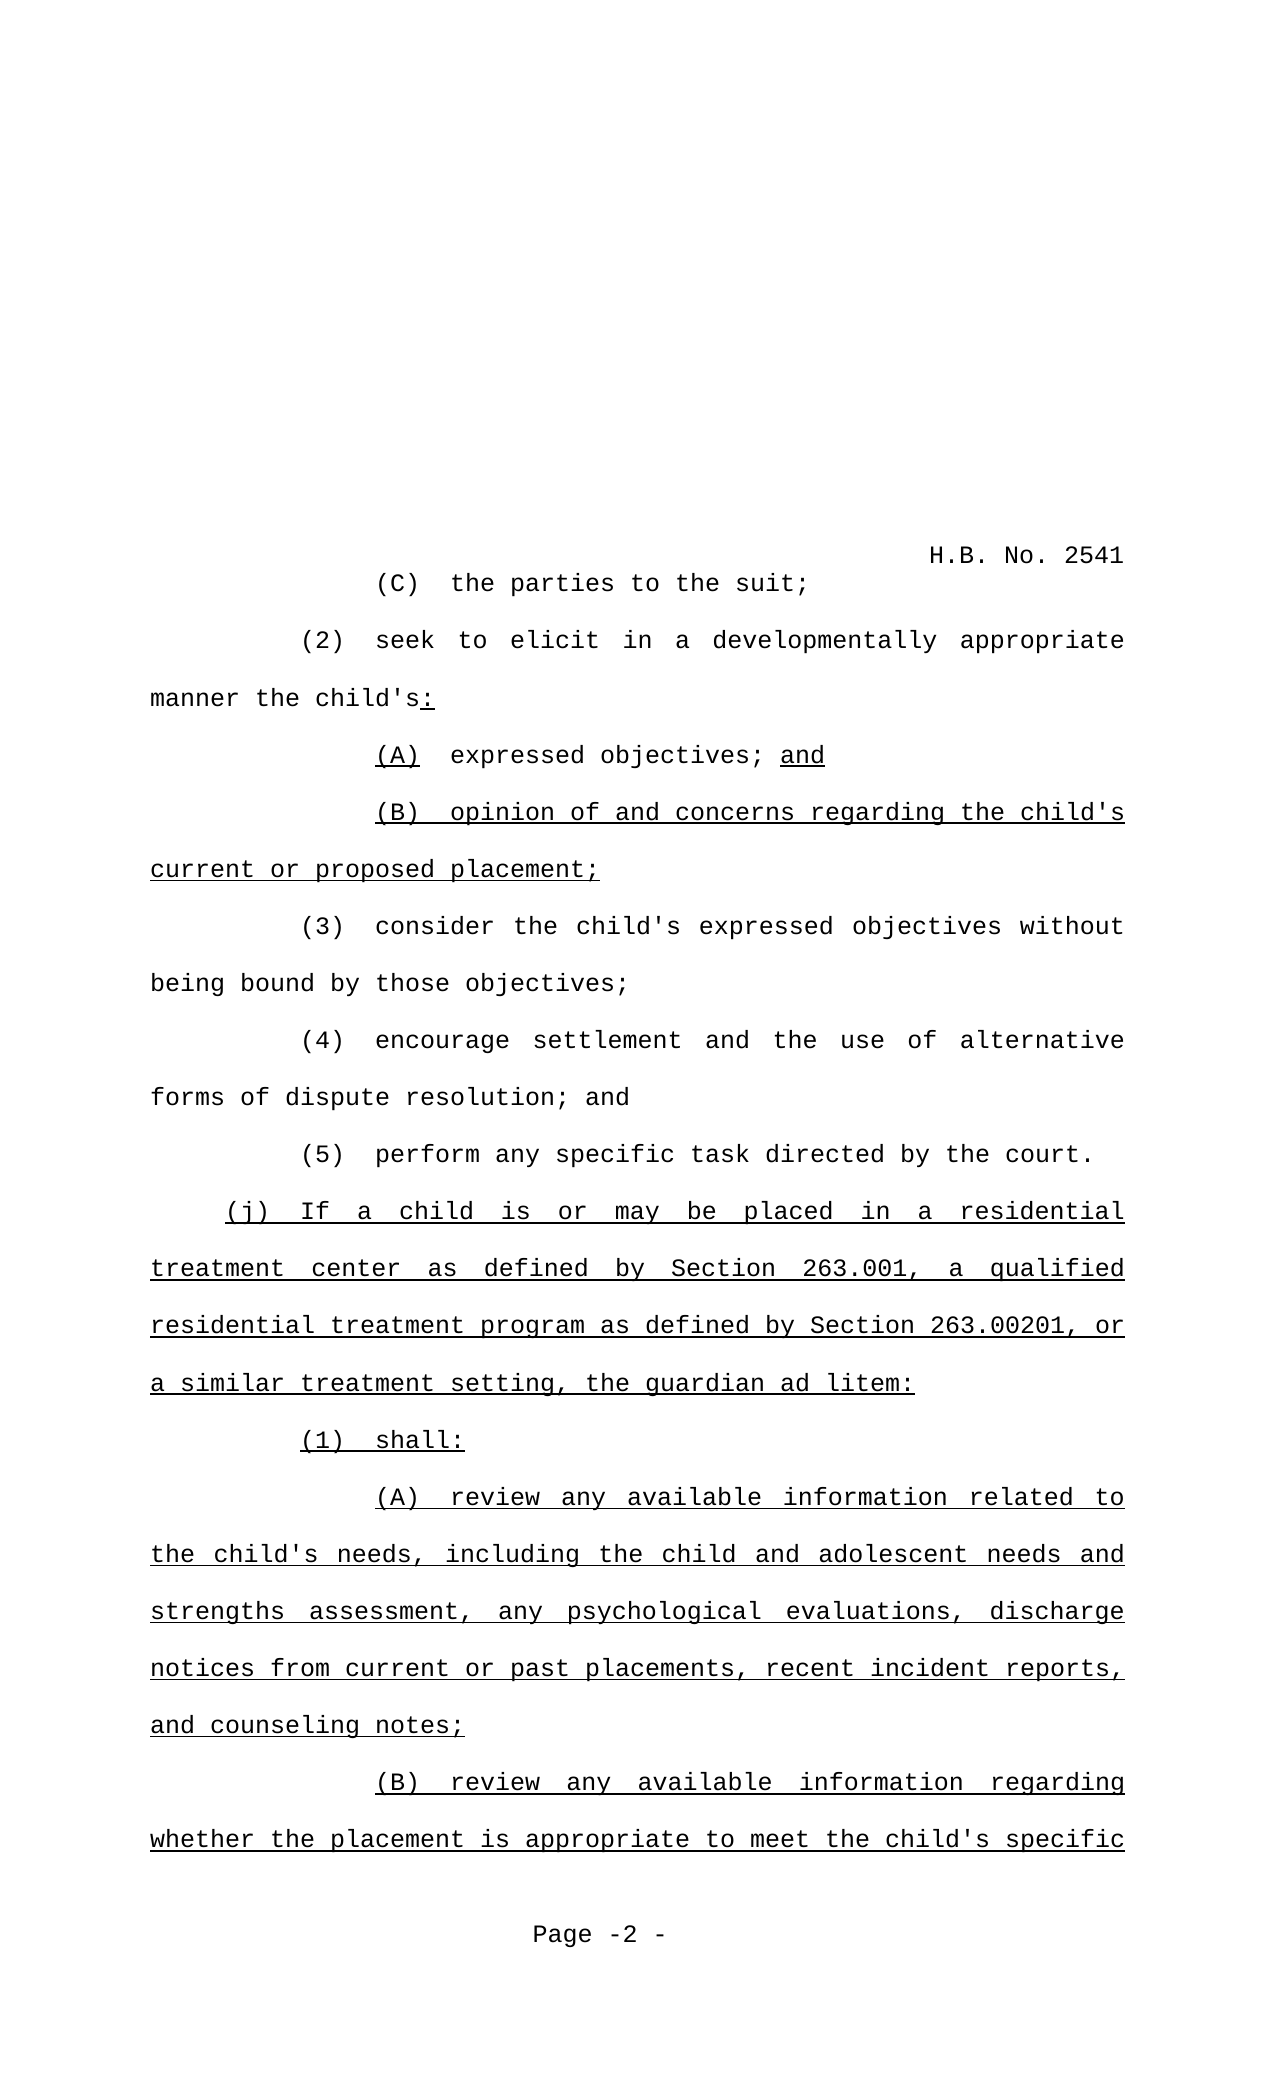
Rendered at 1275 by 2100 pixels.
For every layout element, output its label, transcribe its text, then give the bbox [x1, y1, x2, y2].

text (A) review any available information related to the child's needs, including the child and adolescent needs and strengths assessment, any psychological evaluations, discharge notices from current or past placements, recent incident reports, and counseling notes; [150, 1680, 1125, 1741]
text (A) review any available information related to the child's needs, including the child and adolescent needs and strengths assessment, any psychological evaluations, discharge notices from current or past placements, recent incident reports, and counseling notes; [150, 1566, 1125, 1622]
text (C) the parties to the suit; [150, 571, 1125, 599]
text (j) If a child is or may be placed in a residential treatment center as defined by Section 263.001, a qualified residential treatment program as defined by Section 263.00201, or a similar treatment setting, the guardian ad litem: [150, 1338, 1125, 1398]
text (4) encourage settlement and the use of alternative forms of dispute resolution; and [150, 1027, 1125, 1113]
text (3) consider the child's expressed objectives without being bound by those objectives; [150, 913, 1125, 999]
text (A) review any available information related to the child's needs, including the child and adolescent needs and strengths assessment, any psychological evaluations, discharge notices from current or past placements, recent incident reports, and counseling notes; [150, 1484, 1125, 1565]
text (5) perform any specific task directed by the court. [150, 1142, 1125, 1170]
text (B) opinion of and concerns regarding the child's current or proposed placement; [150, 799, 1125, 885]
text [150, 1769, 1125, 1850]
text (A) expressed objectives; and [150, 742, 1125, 771]
text (A) review any available information related to the child's needs, including the child and adolescent needs and strengths assessment, any psychological evaluations, discharge notices from current or past placements, recent incident reports, and counseling notes; [150, 1623, 1125, 1679]
text (2) seek to elicit in a developmentally appropriate manner the child's: [150, 628, 1125, 713]
text (1) shall: [150, 1427, 1125, 1456]
text (j) If a child is or may be placed in a residential treatment center as defined by Section 263.001, a qualified residential treatment program as defined by Section 263.00201, or a similar treatment setting, the guardian ad litem: [150, 1199, 1125, 1279]
text (j) If a child is or may be placed in a residential treatment center as defined by Section 263.001, a qualified residential treatment program as defined by Section 263.00201, or a similar treatment setting, the guardian ad litem: [150, 1281, 1125, 1336]
